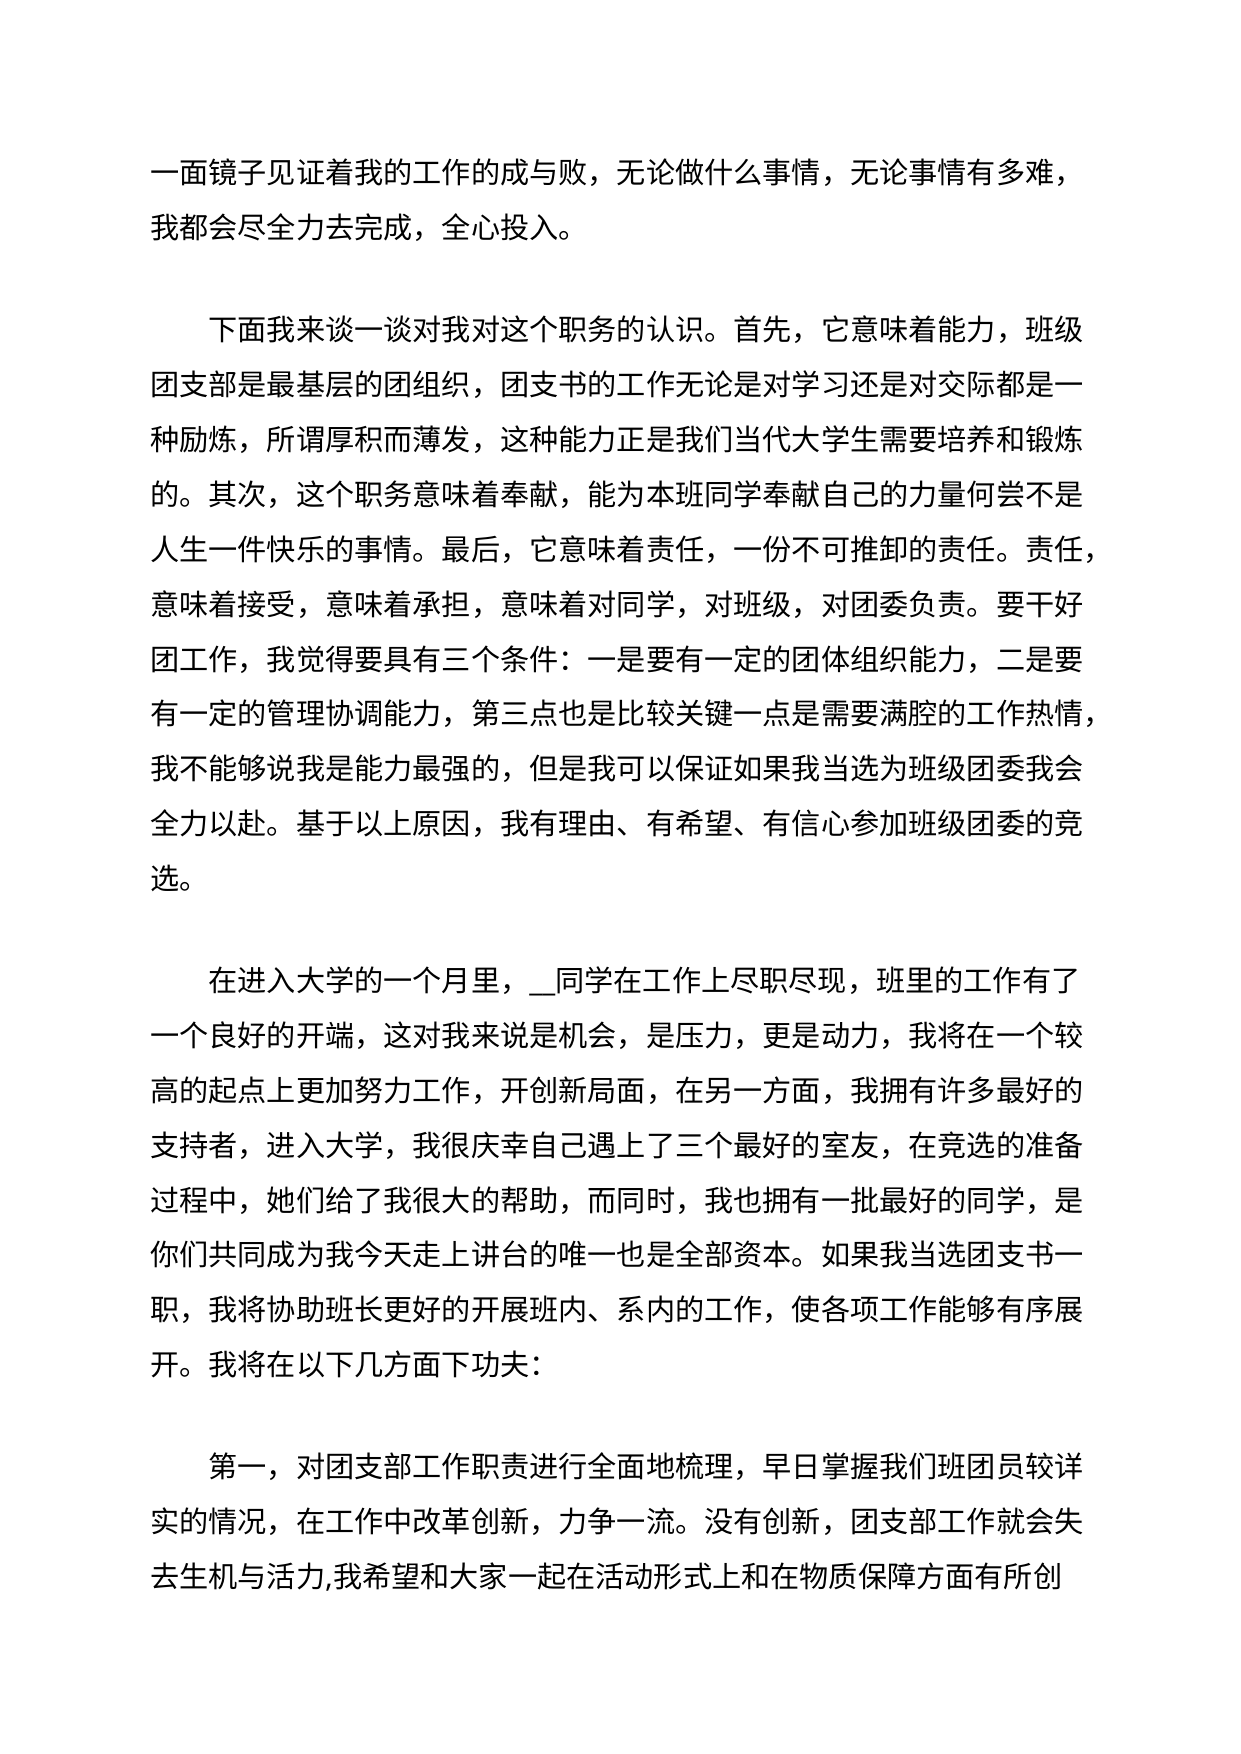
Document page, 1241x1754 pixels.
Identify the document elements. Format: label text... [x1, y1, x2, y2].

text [150, 150, 1090, 247]
text 下面我来谈一谈对我对这个职务的认识。首先，它意味着能力，班级团支部是最基层的团组织，团支书的工作无论是对学习还是对交际都是一种励炼，所谓厚积而薄发，这种能力正是我们当代大学生需要培养和锻炼的。其次，这个职务意味着奉献，能为本班同学奉献自己的力量何尝不是人生一件快乐的事情。最后，它意味着责任，一份不可推卸的责任。责任，意味着接受，意味着承担，意味着对同学，对班级，对团委负责。要干好团工作，我觉得要具有三个条件：一是要有一定的团体组织能力，二是要有一定的管理协调能力，第三点也是比较关键一点是需要满腔的工作热情，我不能够说我是能力最强的，但是我可以保证如果我当选为班级团委我会全力以赴。基于以上原因，我有理由、有希望、有信心参加班级团委的竞选。 [150, 307, 1090, 898]
text 在进入大学的一个月里，__同学在工作上尽职尽现，班里的工作有了一个良好的开端，这对我来说是机会，是压力，更是动力，我将在一个较高的起点上更加努力工作，开创新局面，在另一方面，我拥有许多最好的支持者，进入大学，我很庆幸自己遇上了三个最好的室友，在竞选的准备过程中，她们给了我很大的帮助，而同时，我也拥有一批最好的同学，是你们共同成为我今天走上讲台的唯一也是全部资本。如果我当选团支书一职，我将协助班长更好的开展班内、系内的工作，使各项工作能够有序展开。我将在以下几方面下功夫： [150, 957, 1090, 1384]
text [150, 1443, 1090, 1596]
